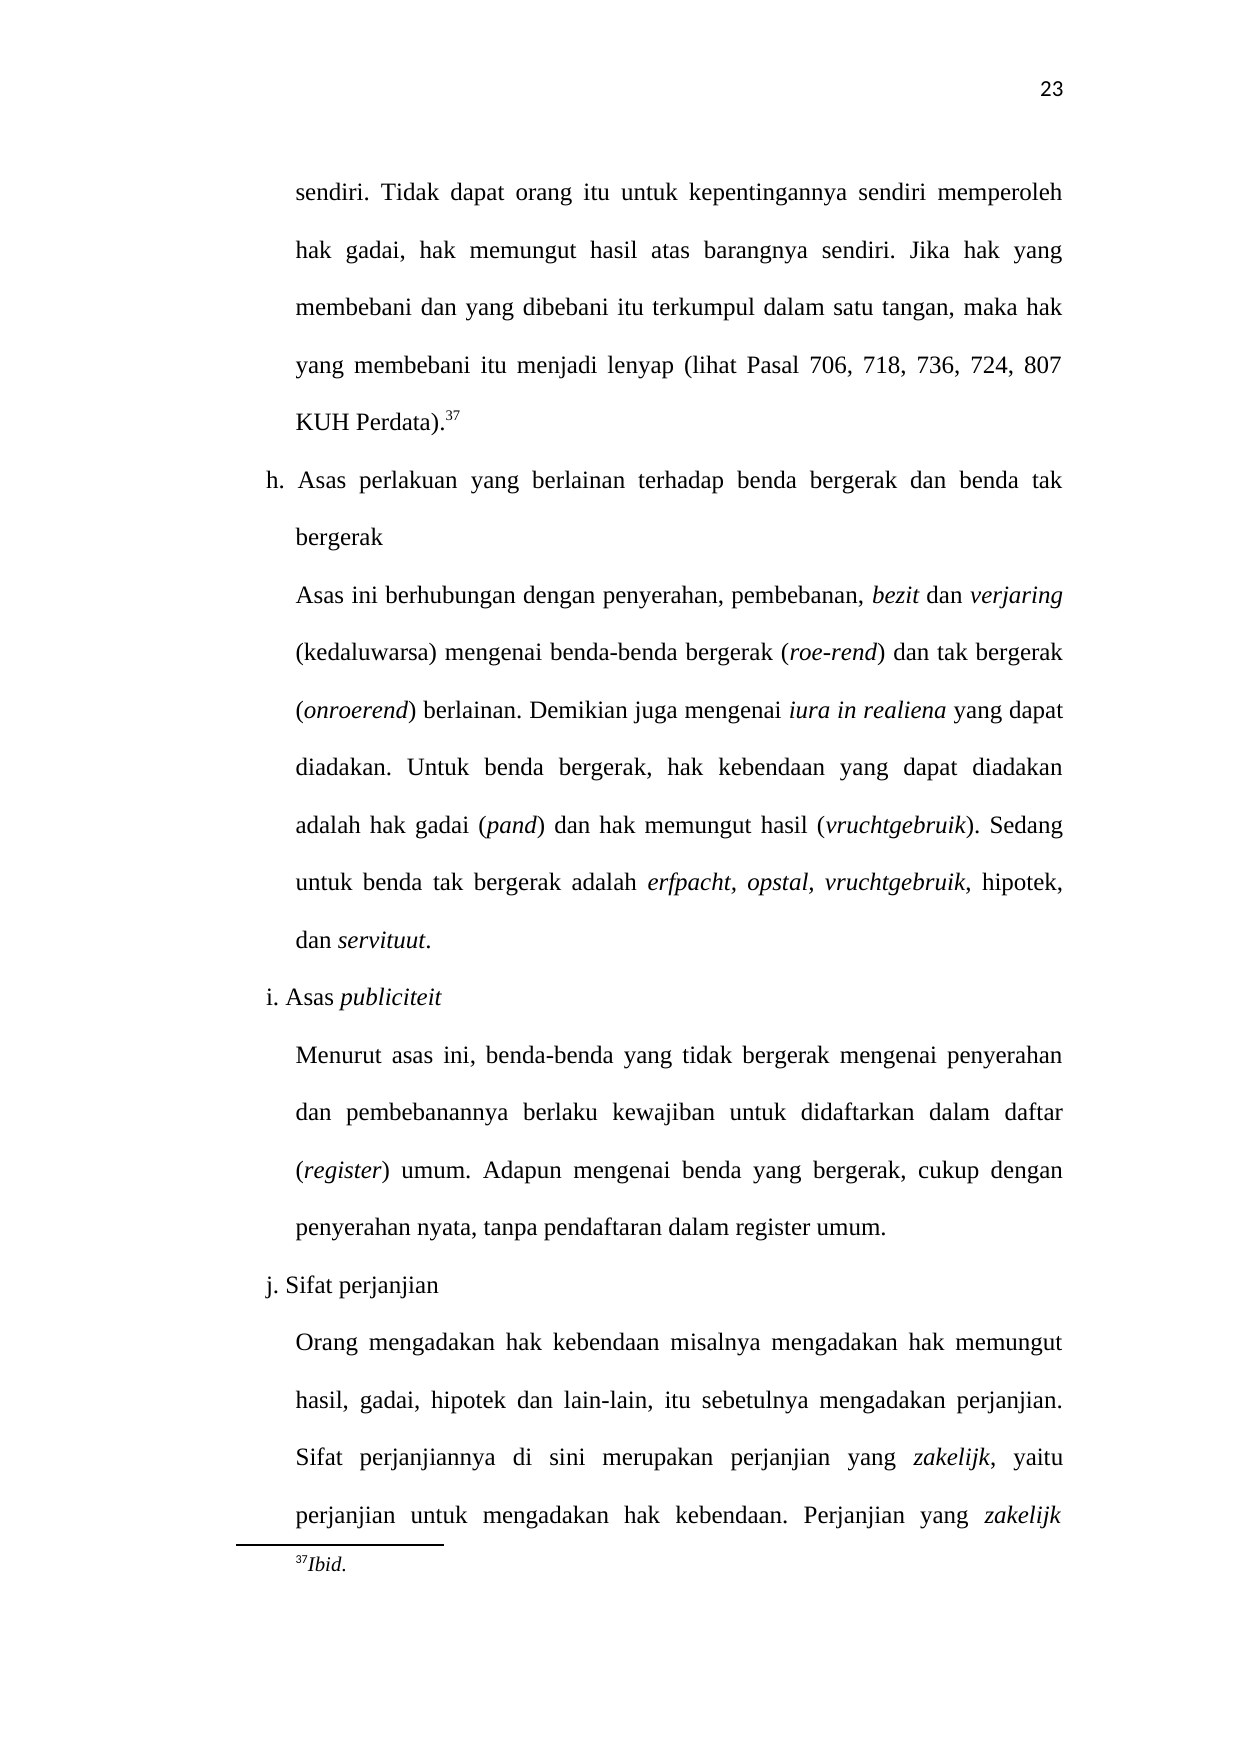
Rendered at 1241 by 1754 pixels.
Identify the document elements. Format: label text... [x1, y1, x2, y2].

text j. Sifat perjanjian [266, 1270, 1063, 1298]
text i. Asas publiciteit [266, 982, 1063, 1011]
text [295, 177, 1063, 436]
text Menurut asas ini, benda-benda yang tidak bergerak mengenai penyerahan dan pembebanannya berlaku kewajiban untuk didaftarkan dalam daftar (register) umum. Adapun mengenai benda yang bergerak, cukup dengan penyerahan nyata, tanpa pendaftaran dalam register umum. [295, 1040, 1063, 1241]
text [295, 1327, 1063, 1528]
text h. Asas perlakuan yang berlainan terhadap benda bergerak dan benda tak bergerak [266, 465, 1063, 551]
text Asas ini berhubungan dengan penyerahan, pembebanan, bezit dan verjaring (kedaluwarsa) mengenai benda-benda bergerak (roe-rend) dan tak bergerak (onroerend) berlainan. Demikian juga mengenai iura in realiena yang dapat diadakan. Untuk benda bergerak, hak kebendaan yang dapat diadakan adalah hak gadai (pand) dan hak memungut hasil (vruchtgebruik). Sedang untuk benda tak bergerak adalah erfpacht, opstal, vruchtgebruik, hipotek, dan servituut. [295, 580, 1063, 953]
